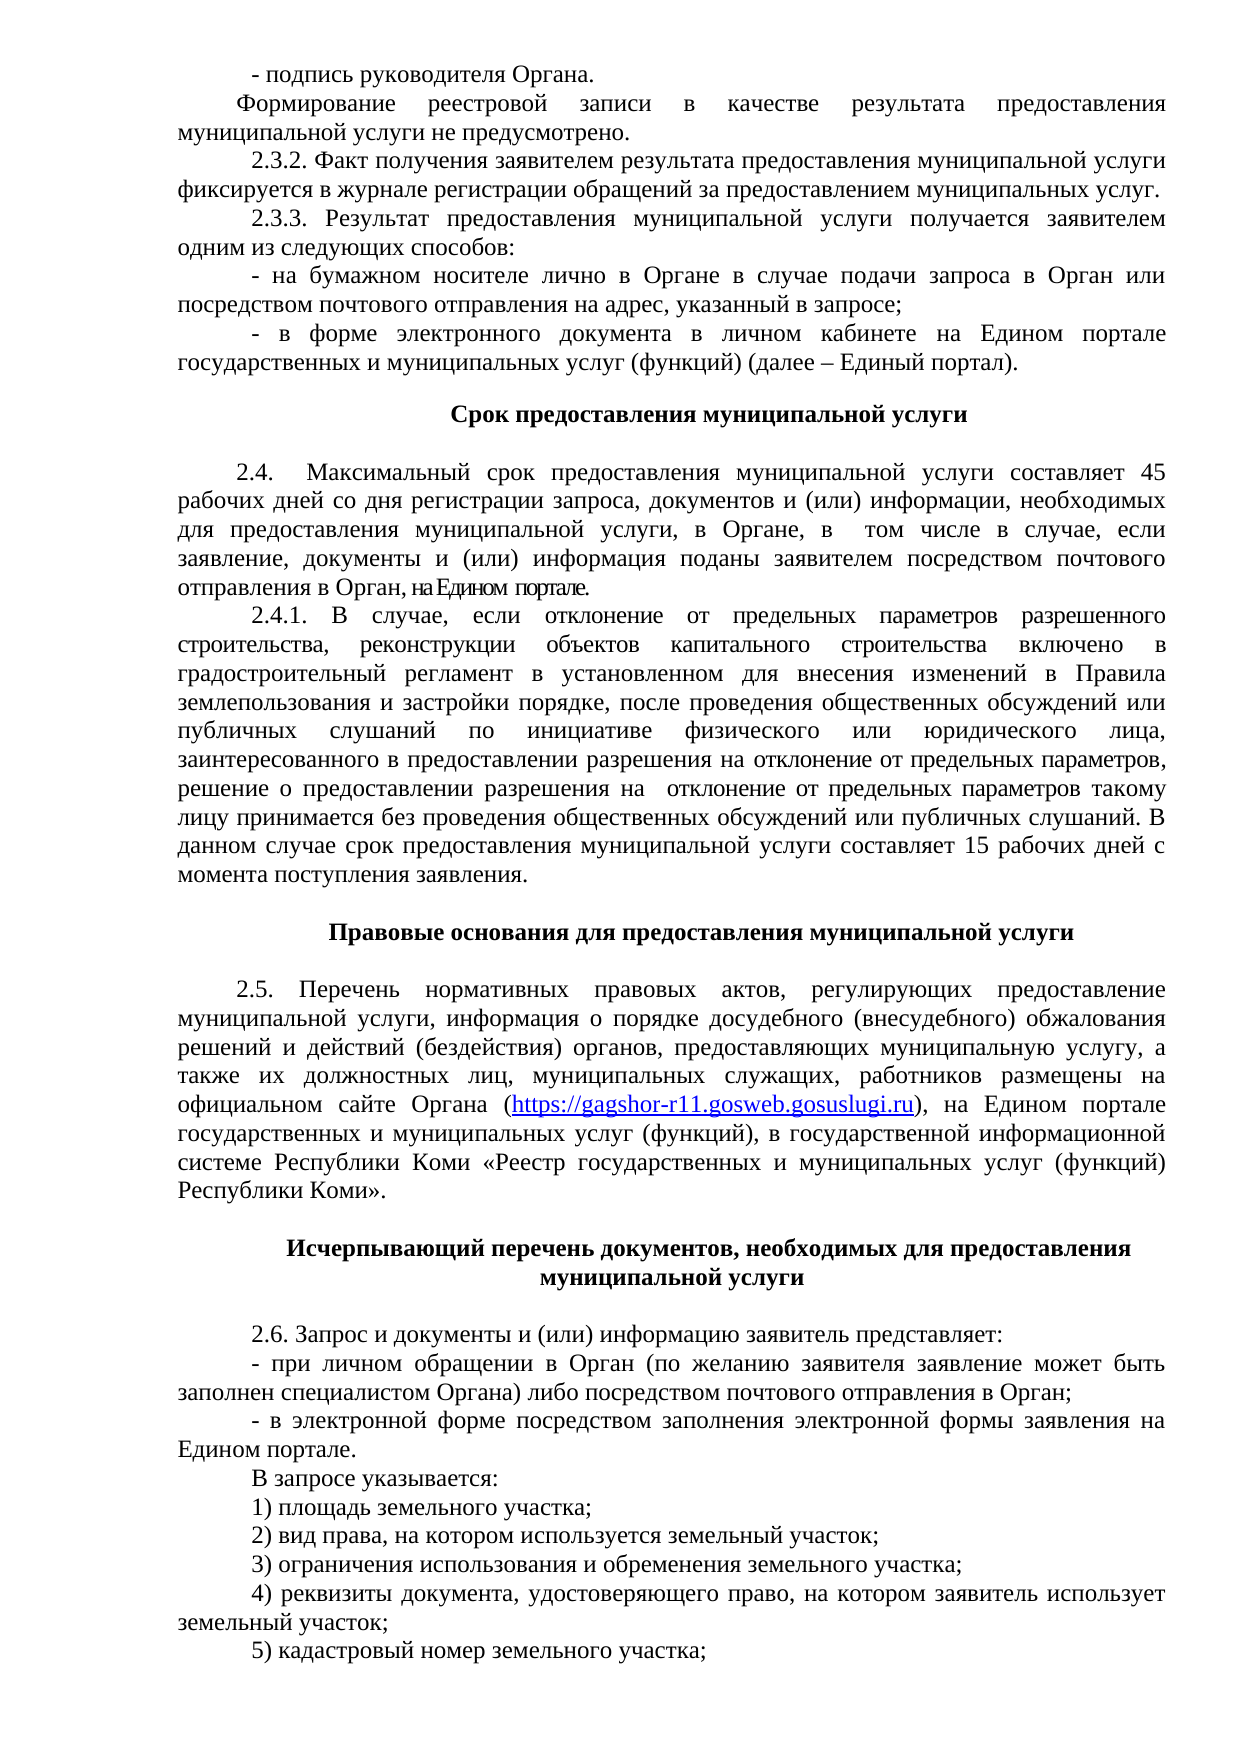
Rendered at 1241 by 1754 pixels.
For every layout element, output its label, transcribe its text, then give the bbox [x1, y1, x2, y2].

text 2.4. Максимальный срок предоставления муниципальной услуги составляет 45 рабочих дней со дня регистрации запроса, документов и (или) информации, необходимых для предоставления муниципальной услуги, в Органе, в том числе в случае, если заявление, документы и (или) информация поданы заявителем посредством почтового отправления в Орган, на Едином портале. [177, 457, 1167, 601]
text 2.5. Перечень нормативных правовых актов, регулирующих предоставление муниципальной услуги, информация о порядке досудебного (внесудебного) обжалования решений и действий (бездействия) органов, предоставляющих муниципальную услугу, а также их должностных лиц, муниципальных служащих, работников размещены на официальном сайте Органа (https://gagshor-r11.gosweb.gosuslugi.ru), на Едином портале государственных и муниципальных услуг (функций), в государственной информационной системе Республики Коми «Реестр государственных и муниципальных услуг (функций) Республики Коми». [177, 974, 1167, 1204]
text 1) площадь земельного участка; [177, 1492, 1167, 1521]
text Срок предоставления муниципальной услуги [177, 399, 1167, 428]
text - подпись руководителя Органа. [177, 59, 1167, 88]
text 5) кадастровый номер земельного участка; [177, 1636, 1167, 1664]
text 4) реквизиты документа, удостоверяющего право, на котором заявитель использует земельный участок; [177, 1578, 1167, 1636]
text 2.3.3. Результат предоставления муниципальной услуги получается заявителем одним из следующих способов: [177, 203, 1167, 260]
text В запросе указывается: [177, 1463, 1167, 1492]
text 2.3.2. Факт получения заявителем результата предоставления муниципальной услуги фиксируется в журнале регистрации обращений за предоставлением муниципальных услуг. [177, 145, 1167, 203]
text Исчерпывающий перечень документов, необходимых для предоставления муниципальной услуги [177, 1233, 1167, 1291]
text - при личном обращении в Орган (по желанию заявителя заявление может быть заполнен специалистом Органа) либо посредством почтового отправления в Орган; [177, 1348, 1167, 1406]
text 3) ограничения использования и обременения земельного участка; [177, 1549, 1167, 1578]
text 2.6. Запрос и документы и (или) информацию заявитель представляет: [177, 1319, 1167, 1348]
text - на бумажном носителе лично в Органе в случае подачи запроса в Орган или посредством почтового отправления на адрес, указанный в запросе; [177, 260, 1167, 318]
text Правовые основания для предоставления муниципальной услуги [177, 917, 1167, 946]
text 2) вид права, на котором используется земельный участок; [177, 1521, 1167, 1549]
text - в электронной форме посредством заполнения электронной формы заявления на Едином портале. [177, 1406, 1167, 1463]
text 2.4.1. В случае, если отклонение от предельных параметров разрешенного строительства, реконструкции объектов капитального строительства включено в градостроительный регламент в установленном для внесения изменений в Правила землепользования и застройки порядке, после проведения общественных обсуждений или публичных слушаний по инициативе физического или юридического лица, заинтересованного в предоставлении разрешения на отклонение от предельных параметров, решение о предоставлении разрешения на отклонение от предельных параметров такому лицу принимается без проведения общественных обсуждений или публичных слушаний. В данном случае срок предоставления муниципальной услуги составляет 15 рабочих дней с момента поступления заявления. [177, 601, 1167, 888]
text Формирование реестровой записи в качестве результата предоставления муниципальной услуги не предусмотрено. [177, 88, 1167, 145]
text - в форме электронного документа в личном кабинете на Едином портале государственных и муниципальных услуг (функций) (далее – Единый портал). [177, 318, 1167, 375]
